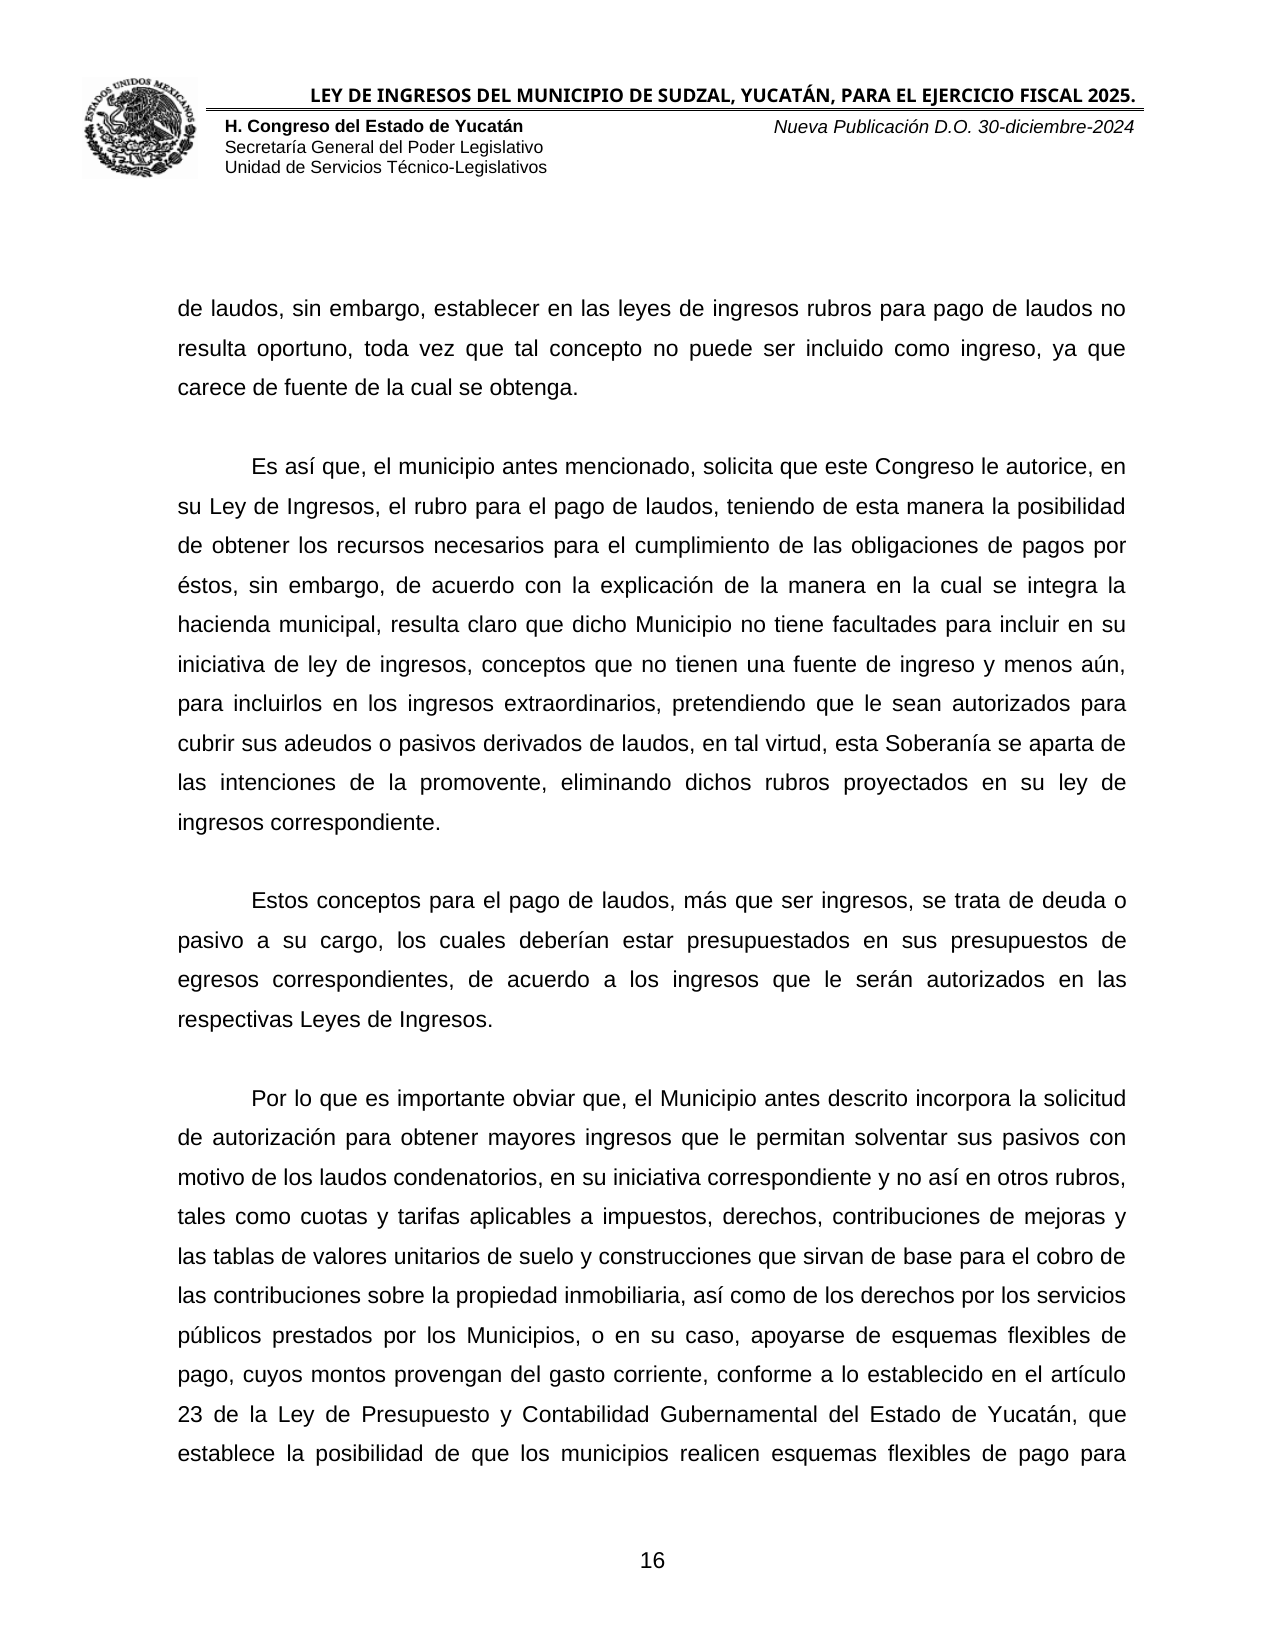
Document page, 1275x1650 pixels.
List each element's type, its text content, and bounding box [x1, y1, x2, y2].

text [177, 295, 1127, 401]
text Estos conceptos para el pago de laudos, más que ser ingresos, se trata de deuda o pasivo a su cargo, los cuales deberían estar presupuestados en sus presupuestos de egresos correspondientes, de acuerdo a los ingresos que le serán autorizados en las respectivas Leyes de Ingresos. [177, 887, 1127, 1032]
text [177, 1085, 1127, 1467]
text Es así que, el municipio antes mencionado, solicita que este Congreso le autorice, en su Ley de Ingresos, el rubro para el pago de laudos, teniendo de esta manera la posibilidad de obtener los recursos necesarios para el cumplimiento de las obligaciones de pagos por éstos, sin embargo, de acuerdo con la explicación de la manera en la cual se integra la hacienda municipal, resulta claro que dicho Municipio no tiene facultades para incluir en su iniciativa de ley de ingresos, conceptos que no tienen una fuente de ingreso y menos aún, para incluirlos en los ingresos extraordinarios, pretendiendo que le sean autorizados para cubrir sus adeudos o pasivos derivados de laudos, en tal virtud, esta Soberanía se aparta de las intenciones de la promovente, eliminando dichos rubros proyectados en su ley de ingresos correspondiente. [177, 453, 1127, 835]
